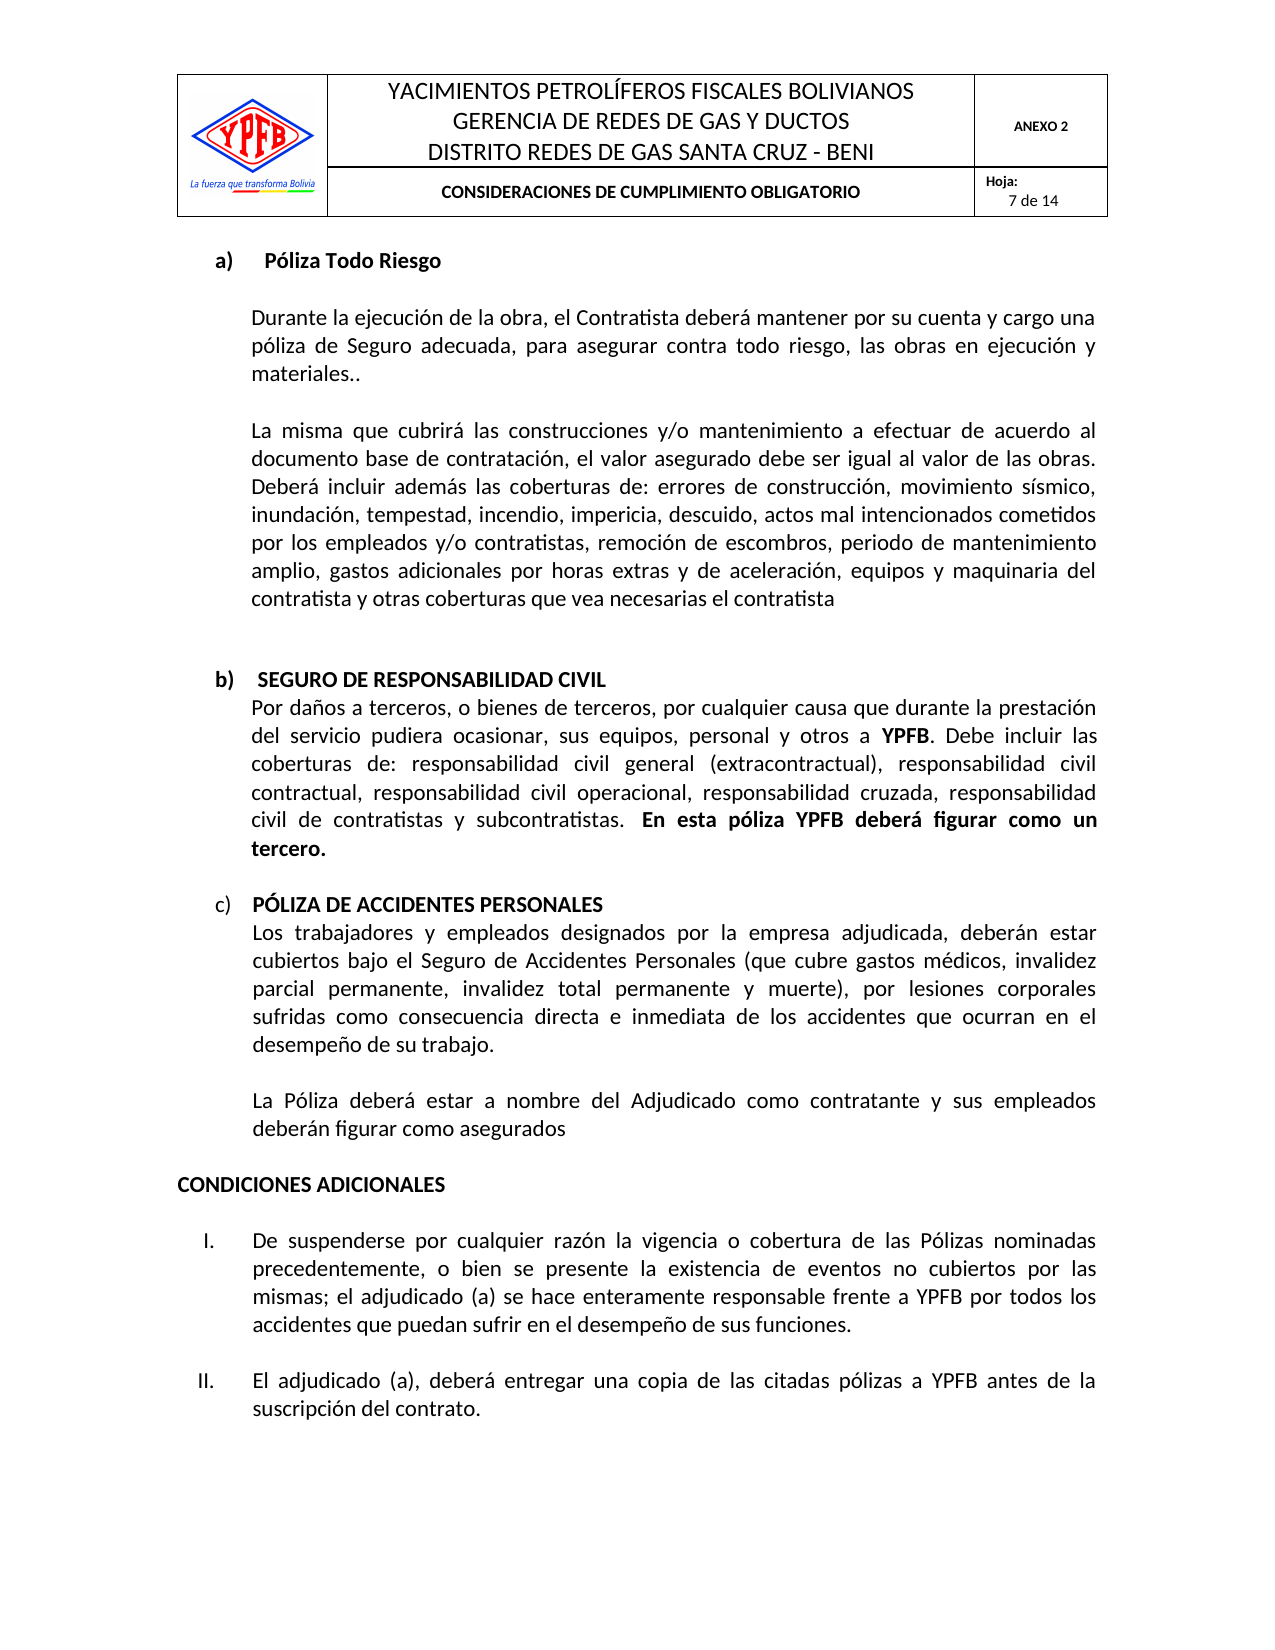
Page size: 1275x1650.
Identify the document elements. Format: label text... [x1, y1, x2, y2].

text CONDICIONES ADICIONALES [177, 1170, 1098, 1198]
list SEGURO DE RESPONSABILIDAD CIVIL [215, 666, 1098, 693]
list El adjudicado (a), deberá entregar una copia de las citadas pólizas a YPFB antes de la suscripción del contrato. [215, 1366, 1098, 1422]
list Los trabajadores y empleados designados por la empresa adjudicada, deberán estar cubiertos bajo el Seguro de Accidentes Personales (que cubre gastos médicos, invalidez parcial permanente, invalidez total permanente y muerte), por lesiones corporales sufridas como consecuencia directa e inmediata de los accidentes que ocurran en el desempeño de su trabajo. [252, 918, 1098, 1058]
text La misma que cubrirá las construcciones y/o mantenimiento a efectuar de acuerdo al documento base de contratación, el valor asegurado debe ser igual al valor de las obras. Deberá incluir además las coberturas de: errores de construcción, movimiento sísmico, inundación, tempestad, incendio, impericia, descuido, actos mal intencionados cometidos por los empleados y/o contratistas, remoción de escombros, periodo de mantenimiento amplio, gastos adicionales por horas extras y de aceleración, equipos y maquinaria del contratista y otras coberturas que vea necesarias el contratista [251, 416, 1098, 612]
list De suspenderse por cualquier razón la vigencia o cobertura de las Pólizas nominadas precedentemente, o bien se presente la existencia de eventos no cubiertos por las mismas; el adjudicado (a) se hace enteramente responsable frente a YPFB por todos los accidentes que puedan sufrir en el desempeño de sus funciones. [215, 1226, 1098, 1338]
list a) Póliza Todo Riesgo [215, 246, 1098, 274]
list PÓLIZA DE ACCIDENTES PERSONALES [215, 890, 1098, 918]
text Por daños a terceros, o bienes de terceros, por cualquier causa que durante la prestación del servicio pudiera ocasionar, sus equipos, personal y otros a YPFB. Debe incluir las coberturas de: responsabilidad civil general (extracontractual), responsabilidad civil contractual, responsabilidad civil operacional, responsabilidad cruzada, responsabilidad civil de contratistas y subcontratistas. En esta póliza YPFB deberá figurar como un tercero. [251, 693, 1098, 862]
picture [188, 93, 316, 198]
text Durante la ejecución de la obra, el Contratista deberá mantener por su cuenta y cargo una póliza de Seguro adecuada, para asegurar contra todo riesgo, las obras en ejecución y materiales.. [251, 303, 1098, 387]
list La Póliza deberá estar a nombre del Adjudicado como contratante y sus empleados deberán figurar como asegurados [252, 1086, 1098, 1142]
